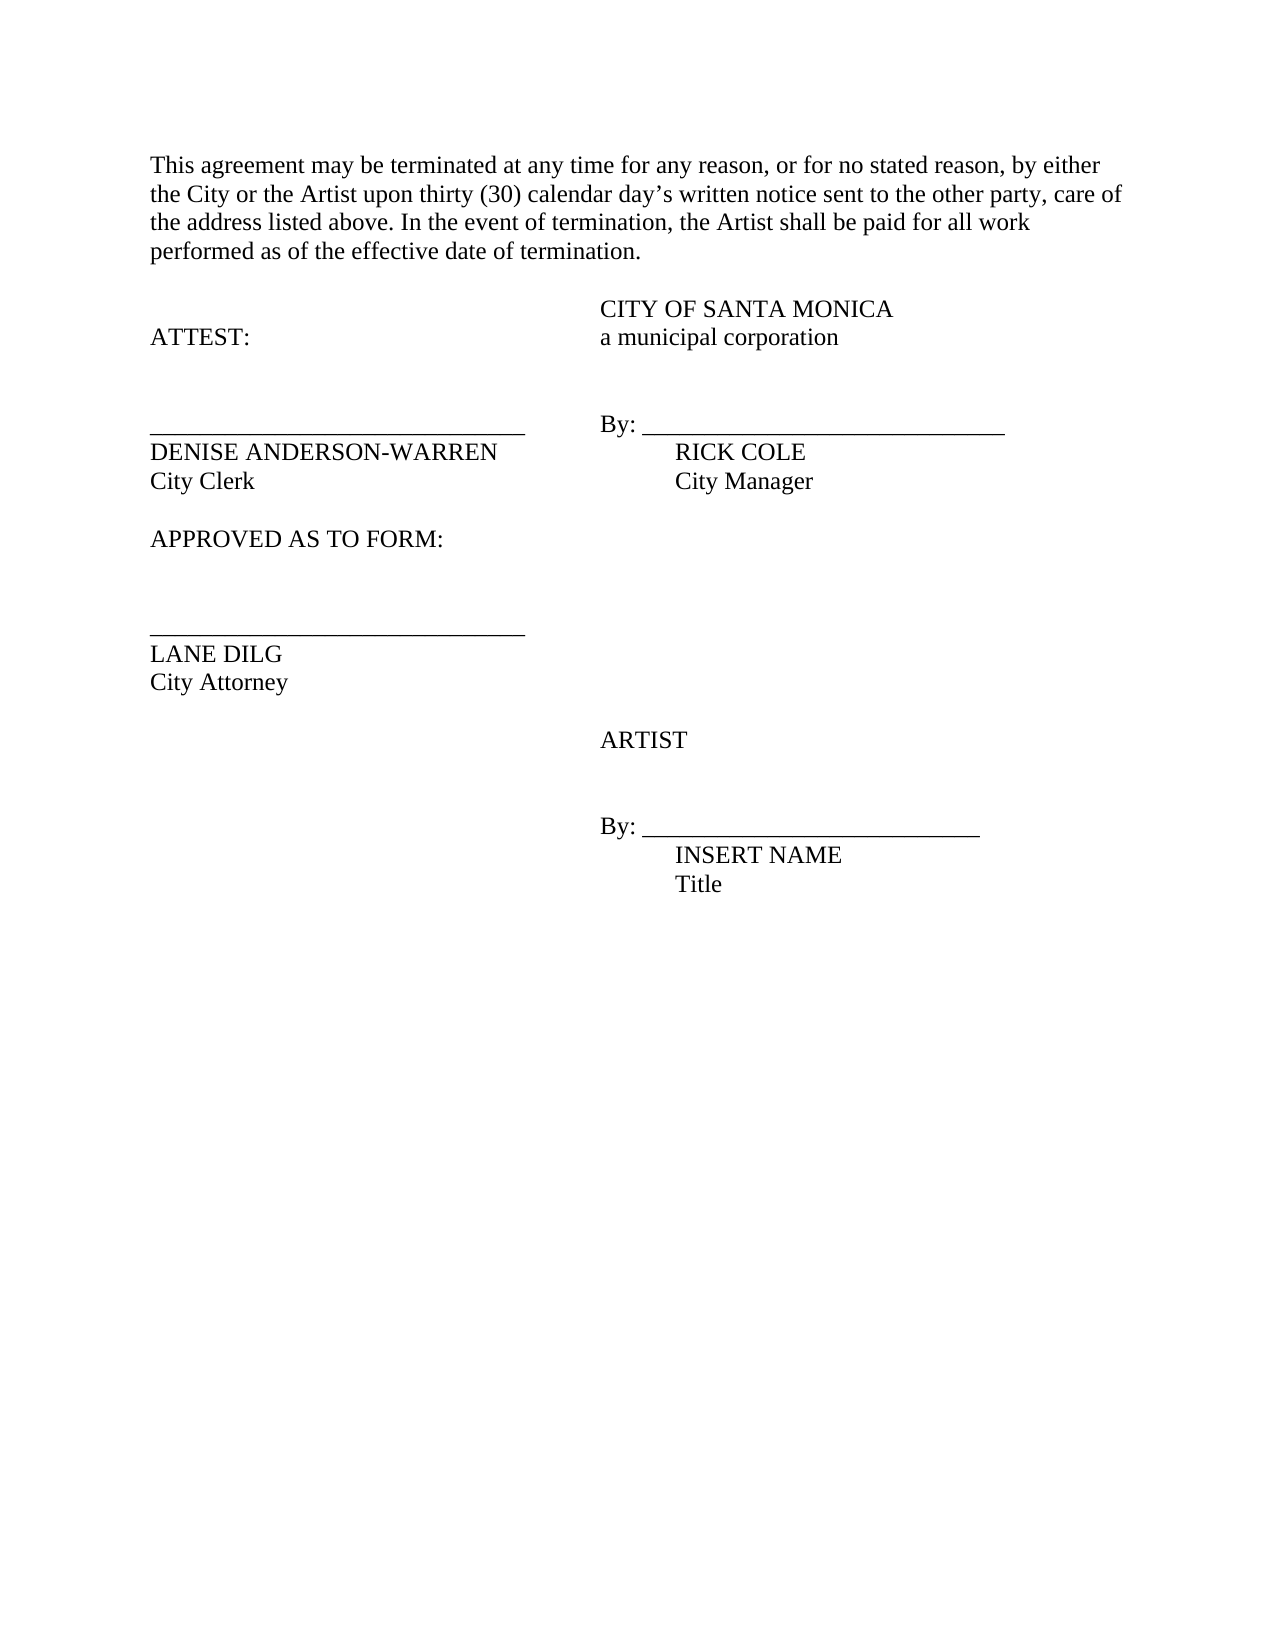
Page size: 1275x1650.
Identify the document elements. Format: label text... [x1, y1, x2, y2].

text DENISE ANDERSON-WARREN RICK COLE [150, 437, 1125, 466]
text LANE DILG [150, 639, 1125, 667]
text By: ___________________________ [600, 811, 1125, 840]
text ______________________________ [150, 610, 1125, 639]
text ______________________________ By: _____________________________ [150, 409, 1125, 437]
text APPROVED AS TO FORM: [150, 524, 1125, 552]
text This agreement may be terminated at any time for any reason, or for no stated reason, by either the City or the Artist upon thirty (30) calendar day’s written notice sent to the other party, care of the address listed above. In the event of termination, the Artist shall be paid for all work performed as of the effective date of termination. [150, 150, 1125, 265]
text ARTIST [600, 725, 1125, 754]
text City Clerk City Manager [150, 466, 1125, 495]
text City Attorney [150, 667, 1125, 696]
text CITY OF SANTA MONICA [525, 294, 1125, 322]
text ATTEST: a municipal corporation [150, 322, 1125, 351]
text Title [675, 869, 1125, 897]
text Insert Name [600, 840, 1125, 869]
